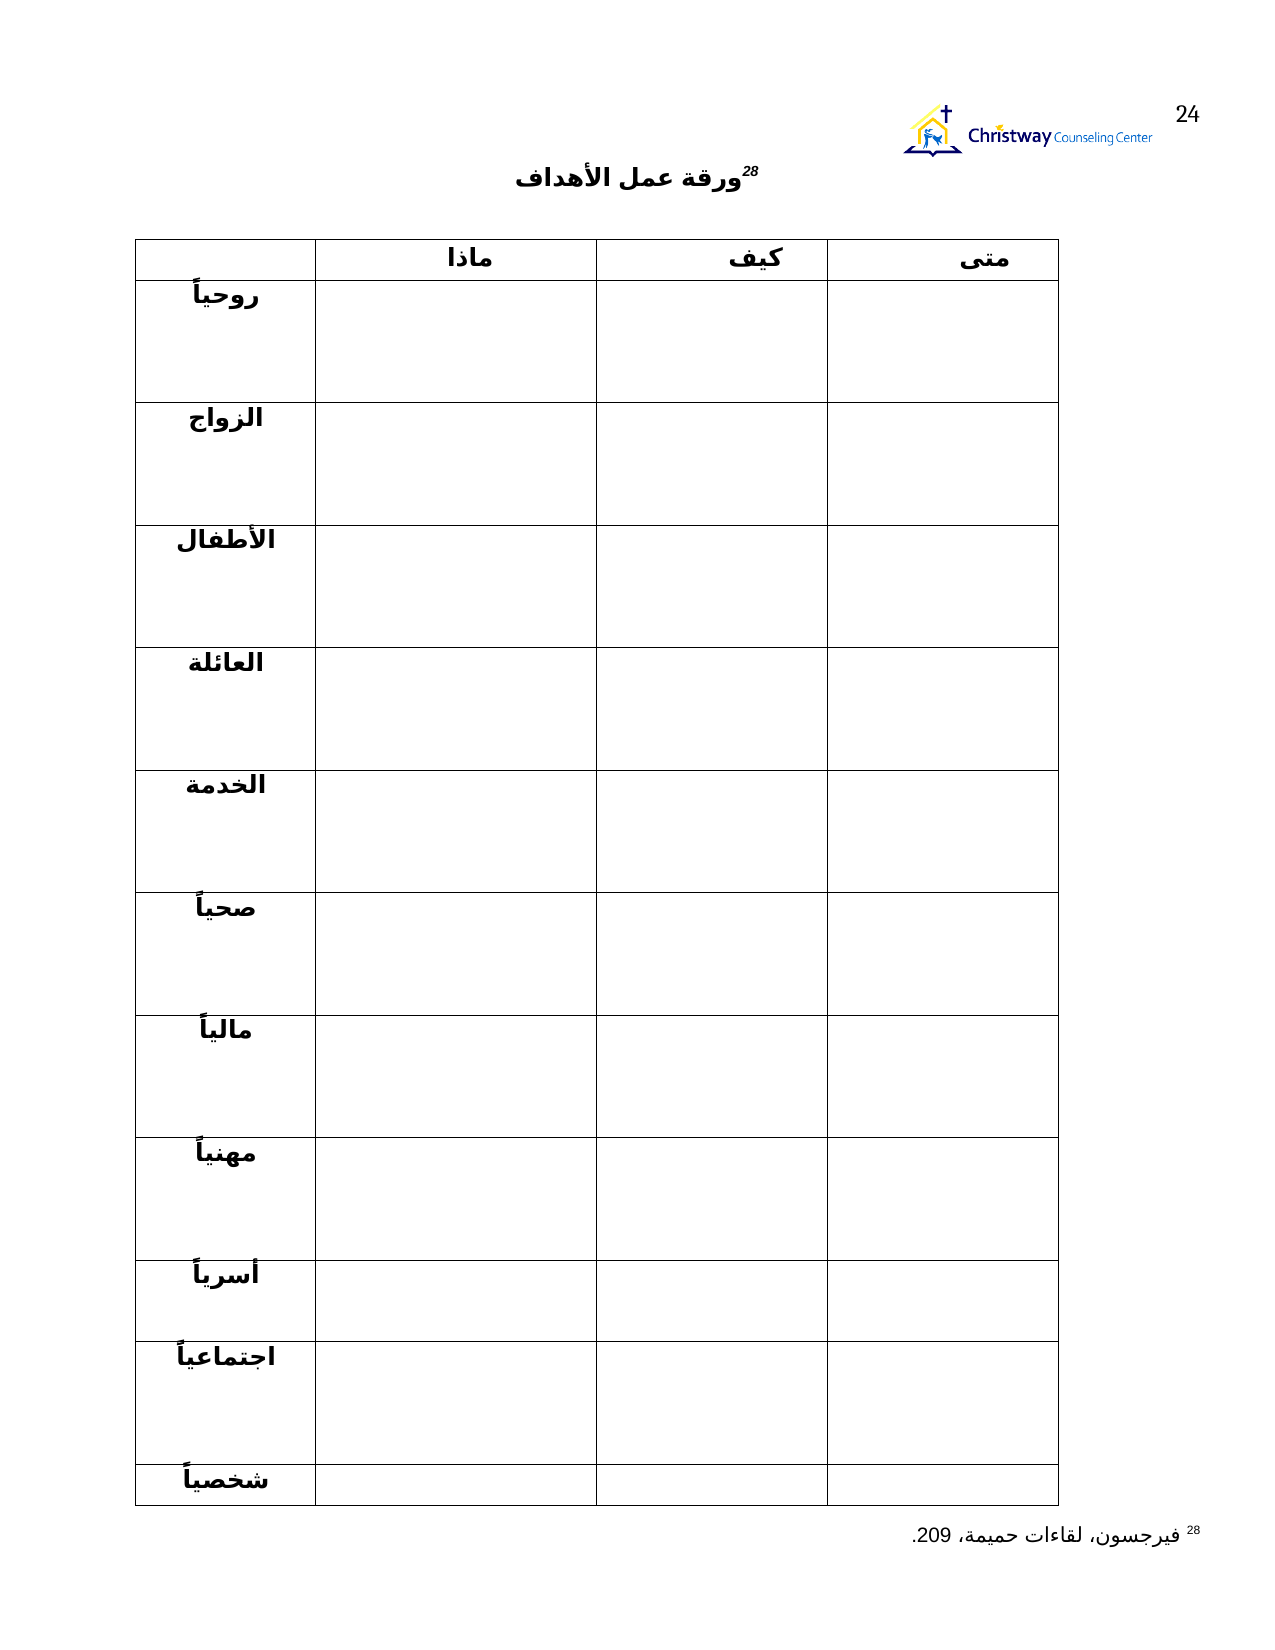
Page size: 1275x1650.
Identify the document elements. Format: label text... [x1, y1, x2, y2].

table_cell صحياً [136, 893, 315, 1014]
table_cell روحياً [136, 281, 315, 402]
table_cell [828, 1261, 1058, 1341]
table_cell [828, 771, 1058, 892]
text ورقة عمل الأهداف [75, 163, 1200, 192]
table_cell [828, 648, 1058, 769]
table_header متى [828, 240, 1058, 279]
table_header ماذا [316, 240, 596, 279]
table_cell [316, 526, 596, 647]
table_cell [597, 1138, 827, 1259]
table_cell أسرياً [136, 1261, 315, 1341]
table_cell الزواج [136, 403, 315, 524]
table_cell [828, 281, 1058, 402]
table_cell [316, 403, 596, 524]
table_cell [828, 526, 1058, 647]
table_cell [316, 281, 596, 402]
table_cell [828, 1138, 1058, 1259]
table_cell [597, 1016, 827, 1137]
table_cell الأطفال [136, 526, 315, 647]
table_cell [828, 1342, 1058, 1464]
table_cell العائلة [136, 648, 315, 769]
table_cell [597, 403, 827, 524]
table_cell [597, 281, 827, 402]
table_cell [828, 893, 1058, 1014]
table_cell [316, 1261, 596, 1341]
table_cell [316, 648, 596, 769]
table_cell [597, 648, 827, 769]
table_header كيف [597, 240, 827, 279]
table_cell [828, 403, 1058, 524]
table_cell مهنياً [136, 1138, 315, 1259]
table_cell الخدمة [136, 771, 315, 892]
table_cell [316, 771, 596, 892]
table_cell [597, 1261, 827, 1341]
table_header [136, 240, 315, 279]
table_cell [316, 1138, 596, 1259]
table_cell مالياً [136, 1016, 315, 1137]
table_cell شخصياً [136, 1465, 315, 1504]
table_cell [597, 771, 827, 892]
table_cell [316, 1016, 596, 1137]
table_cell اجتماعياًَ [136, 1342, 315, 1464]
table_cell [597, 1342, 827, 1464]
picture [902, 100, 1163, 164]
table_cell [316, 1342, 596, 1464]
table_cell [316, 1465, 596, 1504]
table_cell [316, 893, 596, 1014]
table_cell [597, 526, 827, 647]
table_cell [597, 893, 827, 1014]
table_cell [597, 1465, 827, 1504]
table_cell [828, 1465, 1058, 1504]
table_cell [828, 1016, 1058, 1137]
